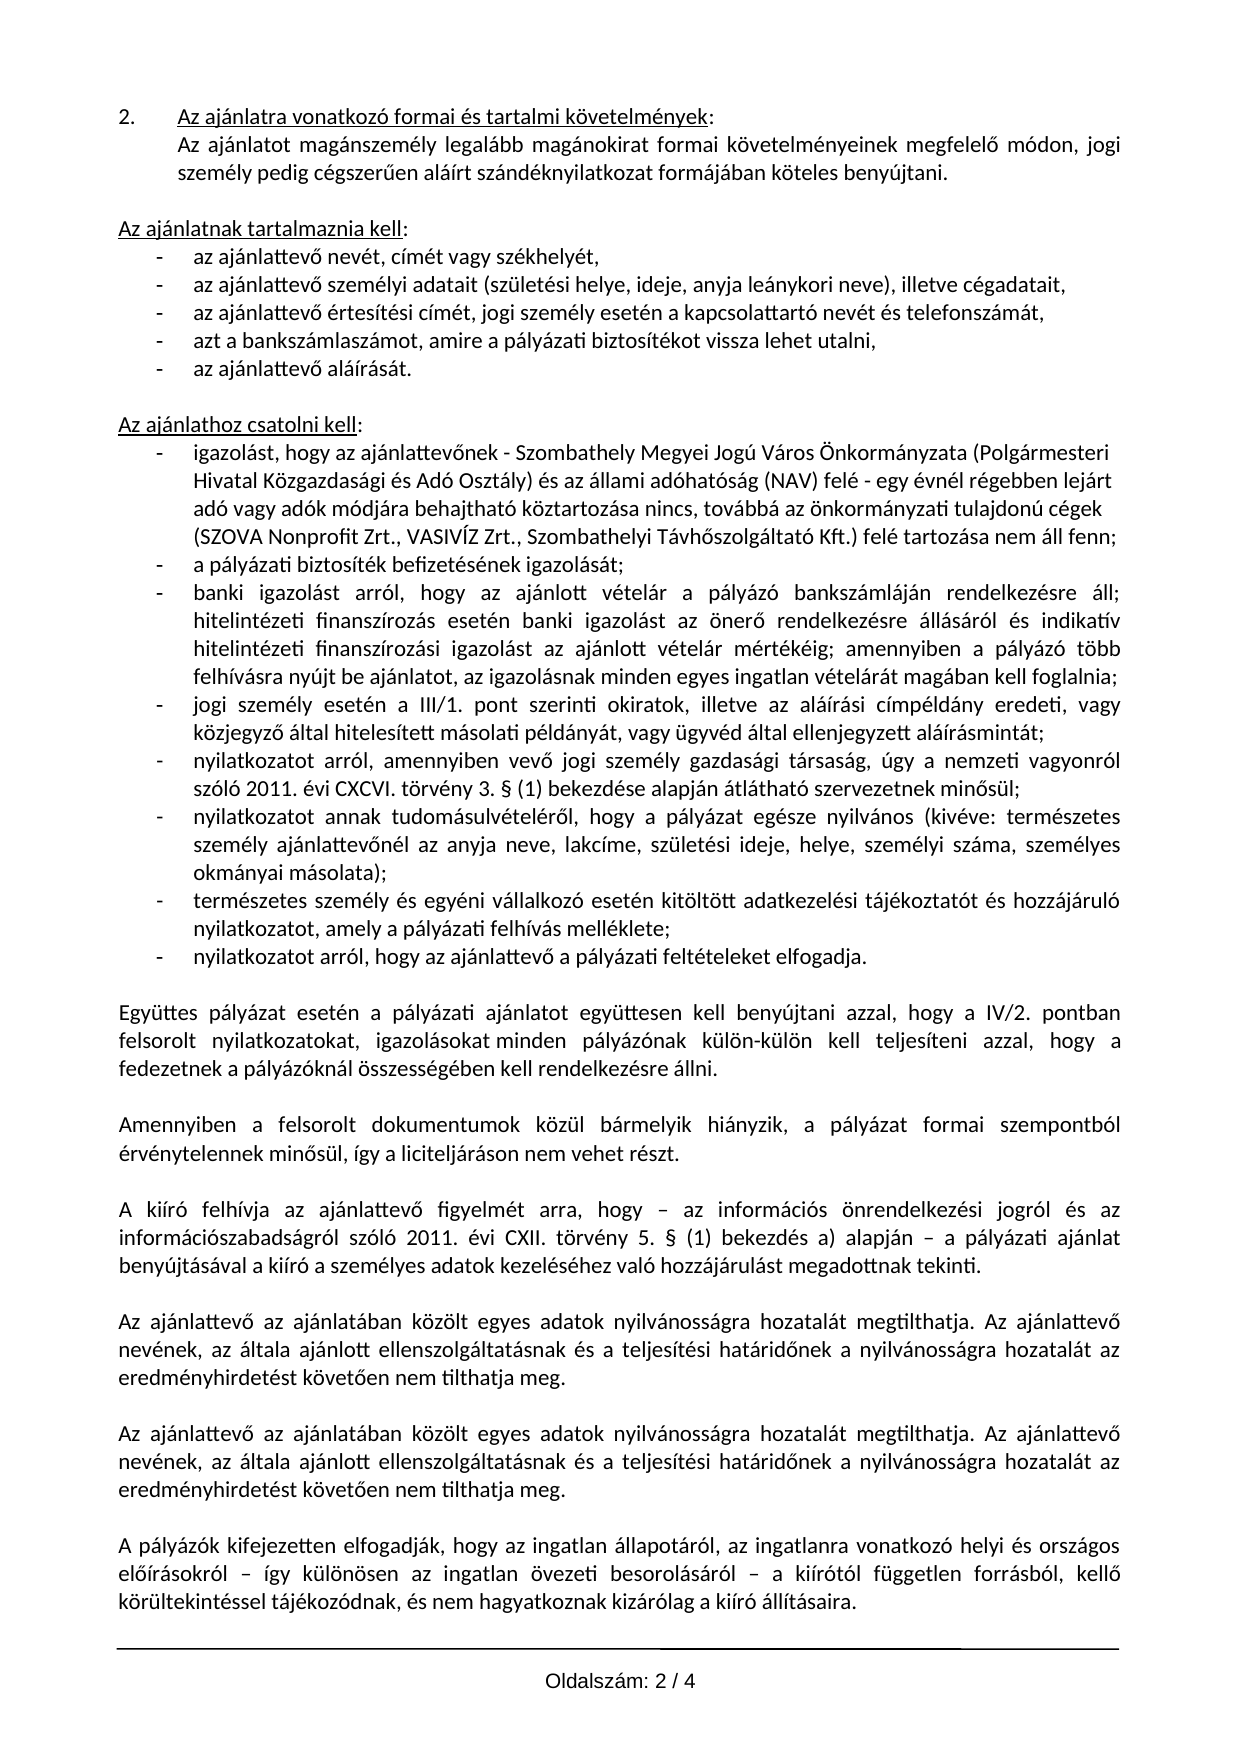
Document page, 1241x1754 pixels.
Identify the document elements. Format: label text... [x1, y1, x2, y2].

text Amennyiben a felsorolt dokumentumok közül bármelyik hiányzik, a pályázat formai szempontból érvénytelennek minősül, így a liciteljáráson nem vehet részt. [118, 1111, 1122, 1167]
list természetes személy és egyéni vállalkozó esetén kitöltött adatkezelési tájékoztatót és hozzájáruló nyilatkozatot, amely a pályázati felhívás melléklete; [156, 886, 1122, 942]
text A kiíró felhívja az ajánlattevő figyelmét arra, hogy – az információs önrendelkezési jogról és az információszabadságról szóló 2011. évi CXII. törvény 5. § (1) bekezdés a) alapján – a pályázati ajánlat benyújtásával a kiíró a személyes adatok kezeléséhez való hozzájárulást megadottnak tekinti. [118, 1195, 1122, 1279]
list nyilatkozatot arról, amennyiben vevő jogi személy gazdasági társaság, úgy a nemzeti vagyonról szóló 2011. évi CXCVI. törvény 3. § (1) bekezdése alapján átlátható szervezetnek minősül; [156, 746, 1122, 802]
list az ajánlattevő nevét, címét vagy székhelyét, [156, 242, 1122, 270]
text Az ajánlattevő az ajánlatában közölt egyes adatok nyilvánosságra hozatalát megtilthatja. Az ajánlattevő nevének, az általa ajánlott ellenszolgáltatásnak és a teljesítési határidőnek a nyilvánosságra hozatalát az eredményhirdetést követően nem tilthatja meg. [118, 1419, 1122, 1503]
list Az ajánlatra vonatkozó formai és tartalmi követelmények: [118, 102, 1122, 130]
text Az ajánlatnak tartalmaznia kell: [118, 214, 1122, 242]
list jogi személy esetén a III/1. pont szerinti okiratok, illetve az aláírási címpéldány eredeti, vagy közjegyző által hitelesített másolati példányát, vagy ügyvéd által ellenjegyzett aláírásmintát; [156, 690, 1122, 746]
list az ajánlattevő személyi adatait (születési helye, ideje, anyja leánykori neve), illetve cégadatait, [156, 270, 1122, 298]
text A pályázók kifejezetten elfogadják, hogy az ingatlan állapotáról, az ingatlanra vonatkozó helyi és országos előírásokról – így különösen az ingatlan övezeti besorolásáról – a kiírótól független forrásból, kellő körültekintéssel tájékozódnak, és nem hagyatkoznak kizárólag a kiíró állításaira. [118, 1531, 1122, 1615]
text Az ajánlatot magánszemély legalább magánokirat formai követelményeinek megfelelő módon, jogi személy pedig cégszerűen aláírt szándéknyilatkozat formájában köteles benyújtani. [177, 130, 1122, 186]
list igazolást, hogy az ajánlattevőnek - Szombathely Megyei Jogú Város Önkormányzata (Polgármesteri Hivatal Közgazdasági és Adó Osztály) és az állami adóhatóság (NAV) felé - egy évnél régebben lejárt adó vagy adók módjára behajtható köztartozása nincs, továbbá az önkormányzati tulajdonú cégek (SZOVA Nonprofit Zrt., VASIVÍZ Zrt., Szombathelyi Távhőszolgáltató Kft.) felé tartozása nem áll fenn; [156, 438, 1122, 550]
text Az ajánlathoz csatolni kell: [118, 410, 1122, 438]
list a pályázati biztosíték befizetésének igazolását; [156, 550, 1122, 578]
text Az ajánlattevő az ajánlatában közölt egyes adatok nyilvánosságra hozatalát megtilthatja. Az ajánlattevő nevének, az általa ajánlott ellenszolgáltatásnak és a teljesítési határidőnek a nyilvánosságra hozatalát az eredményhirdetést követően nem tilthatja meg. [118, 1307, 1122, 1391]
list nyilatkozatot arról, hogy az ajánlattevő a pályázati feltételeket elfogadja. [156, 942, 1122, 971]
list nyilatkozatot annak tudomásulvételéről, hogy a pályázat egésze nyilvános (kivéve: természetes személy ajánlattevőnél az anyja neve, lakcíme, születési ideje, helye, személyi száma, személyes okmányai másolata); [156, 802, 1122, 886]
text Együttes pályázat esetén a pályázati ajánlatot együttesen kell benyújtani azzal, hogy a IV/2. pontban felsorolt nyilatkozatokat, igazolásokat minden pályázónak külön-külön kell teljesíteni azzal, hogy a fedezetnek a pályázóknál összességében kell rendelkezésre állni. [118, 998, 1122, 1083]
list az ajánlattevő értesítési címét, jogi személy esetén a kapcsolattartó nevét és telefonszámát, [156, 298, 1122, 326]
list banki igazolást arról, hogy az ajánlott vételár a pályázó bankszámláján rendelkezésre áll; hitelintézeti finanszírozás esetén banki igazolást az önerő rendelkezésre állásáról és indikatív hitelintézeti finanszírozási igazolást az ajánlott vételár mértékéig; amennyiben a pályázó több felhívásra nyújt be ajánlatot, az igazolásnak minden egyes ingatlan vételárát magában kell foglalnia; [156, 578, 1122, 690]
list azt a bankszámlaszámot, amire a pályázati biztosítékot vissza lehet utalni, [156, 326, 1122, 354]
list az ajánlattevő aláírását. [156, 354, 1122, 382]
